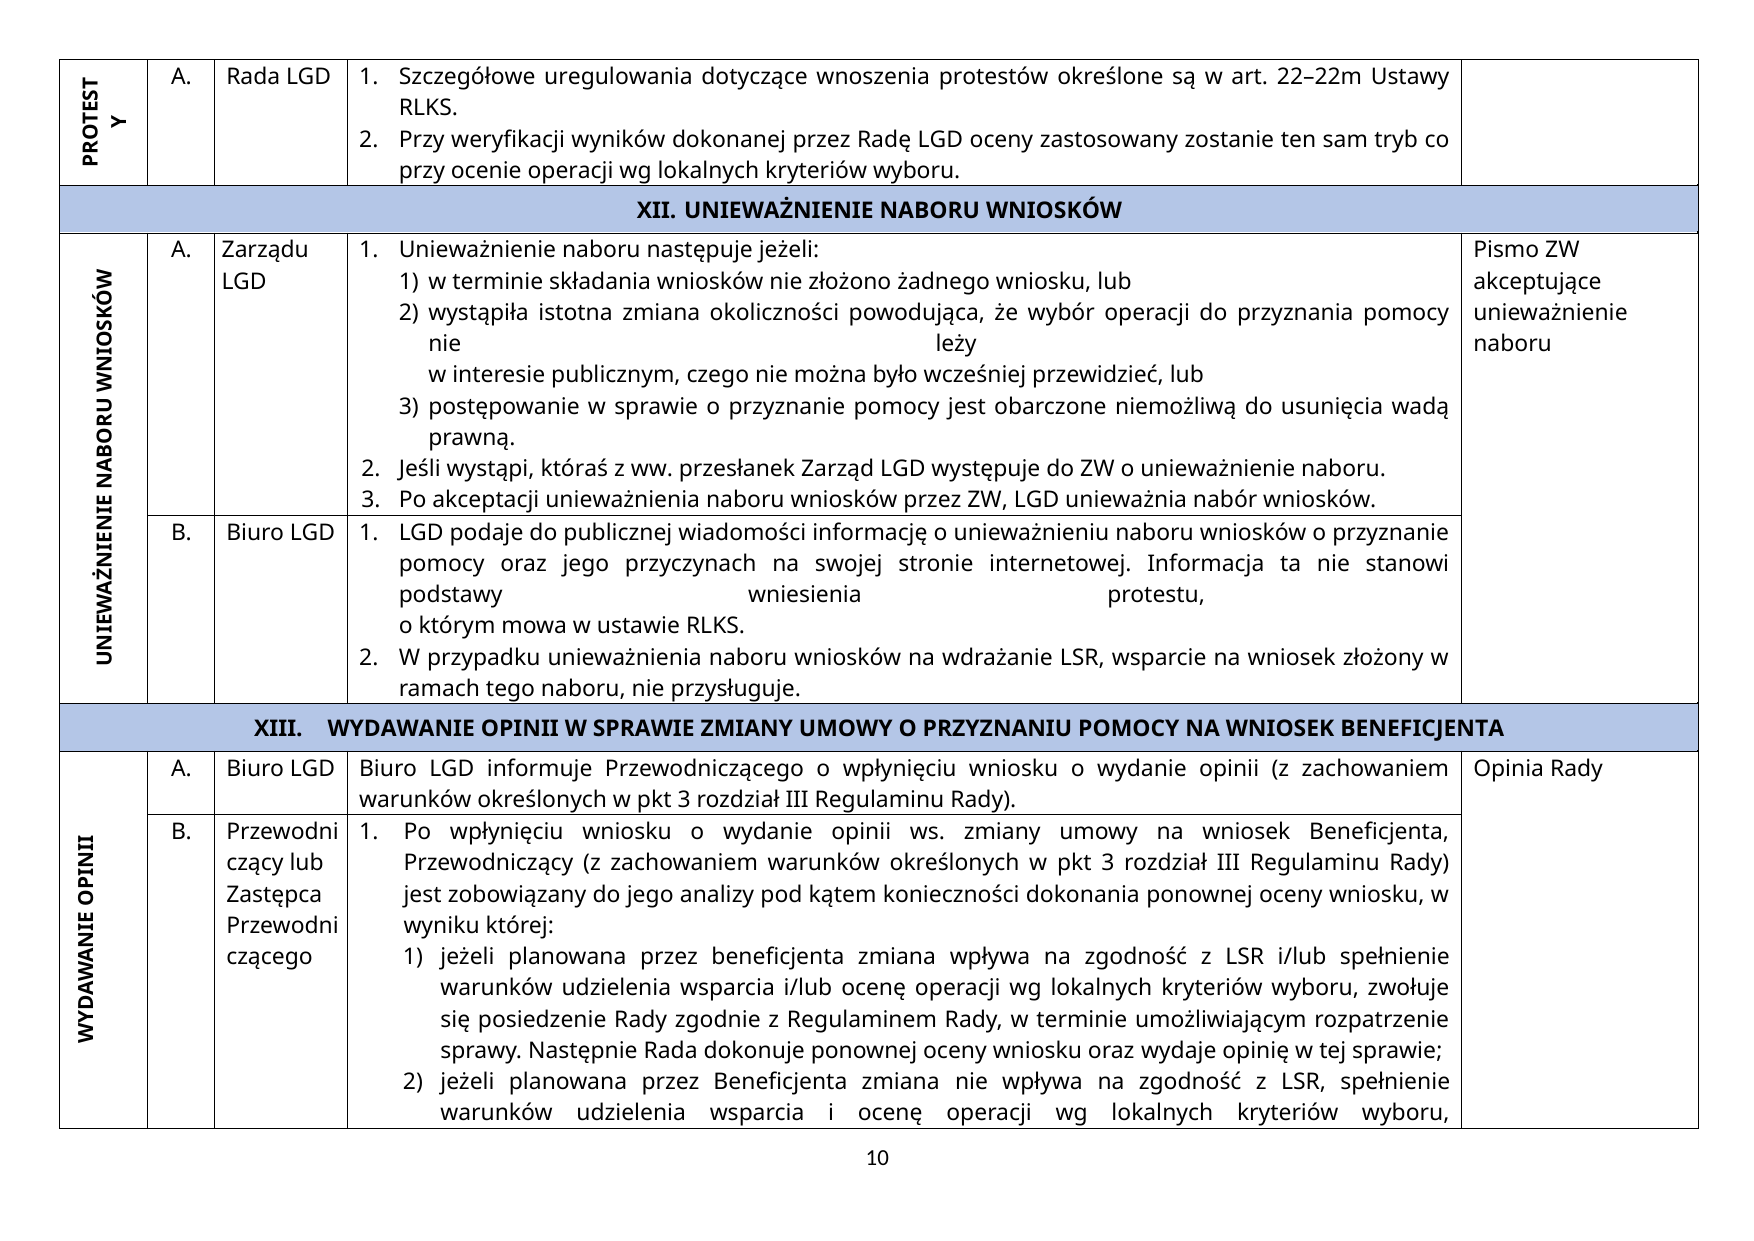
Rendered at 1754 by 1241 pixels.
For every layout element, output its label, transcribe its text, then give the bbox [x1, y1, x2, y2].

table_cell 1. LGD podaje do publicznej wiadomości informację o unieważnieniu naboru wniosków o przyznanie pomocy oraz jego przyczynach na swojej stronie internetowej. Informacja ta nie stanowi podstawy wniesienia protestu, o którym mowa w ustawie RLKS. 2. W przypadku unieważnienia naboru wniosków na wdrażanie LSR, wsparcie na wniosek złożony w ramach tego naboru, nie przysługuje. [348, 516, 1461, 703]
table_cell Pismo ZW akceptujące unieważnienie naboru [1462, 234, 1698, 703]
table_cell A. [148, 752, 214, 814]
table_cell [348, 815, 1461, 1128]
table_cell WYDAWANIE OPINII W SPRAWIE ZMIANY UMOWY O PRZYZNANIU POMOCY NA WNIOSEK BENEFICJENTA [60, 704, 1698, 751]
table_cell B. [148, 815, 214, 1128]
table_cell UNIEWAŻNIENIE NABORU WNIOSKÓW [60, 234, 147, 703]
table_cell UNIEWAŻNIENIE NABORU WNIOSKÓW [60, 186, 1698, 232]
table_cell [215, 815, 347, 1128]
table_cell Biuro LGD [215, 516, 347, 703]
table_cell Zarządu LGD [215, 234, 347, 515]
table_cell PROTESTY [60, 60, 147, 185]
table_cell A. [148, 60, 214, 185]
table_cell B. [148, 516, 214, 703]
table_cell Unieważnienie naboru następuje jeżeli: 1) w terminie składania wniosków nie złożono żadnego wniosku, lub 2) wystąpiła istotna zmiana okoliczności powodująca, że wybór operacji do przyznania pomocy nie leży w interesie publicznym, czego nie można było wcześniej przewidzieć, lub 3) postępowanie w sprawie o przyznanie pomocy jest obarczone niemożliwą do usunięcia wadą prawną. Jeśli wystąpi, któraś z ww. przesłanek Zarząd LGD występuje do ZW o unieważnienie naboru. Po akceptacji unieważnienia naboru wniosków przez ZW, LGD unieważnia nabór wniosków. [348, 234, 1461, 515]
table_cell WYDAWANIE OPINII [60, 752, 147, 1128]
table_cell Biuro LGD [215, 752, 347, 814]
table_cell [1462, 60, 1698, 185]
table_cell Opinia Rady [1462, 752, 1698, 1128]
table_cell Rada LGD [215, 60, 347, 185]
table_cell Biuro LGD informuje Przewodniczącego o wpłynięciu wniosku o wydanie opinii (z zachowaniem warunków określonych w pkt 3 rozdział III Regulaminu Rady). [348, 752, 1461, 814]
table_cell A. [148, 234, 214, 515]
table_cell Szczegółowe uregulowania dotyczące wnoszenia protestów określone są w art. 22–22m Ustawy RLKS. Przy weryfikacji wyników dokonanej przez Radę LGD oceny zastosowany zostanie ten sam tryb co przy ocenie operacji wg lokalnych kryteriów wyboru. [348, 60, 1461, 185]
